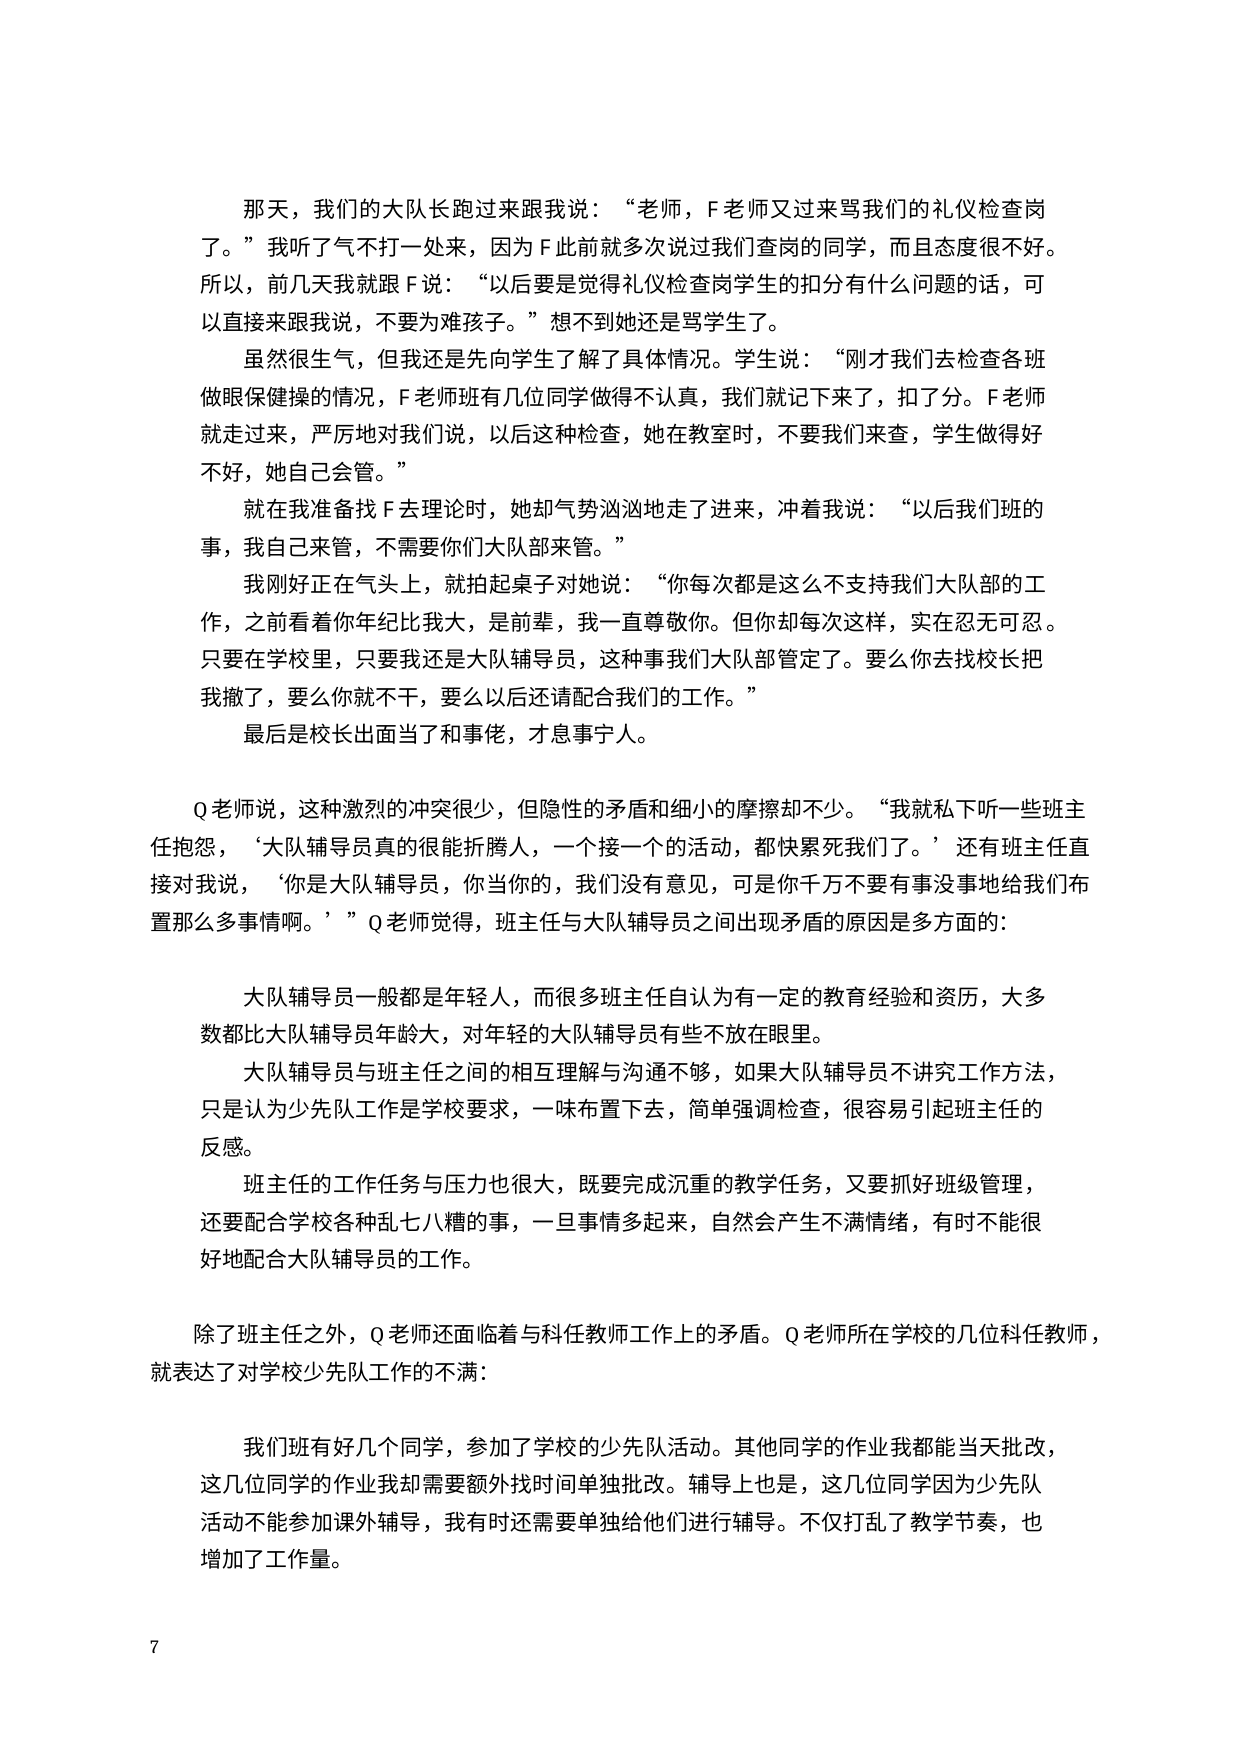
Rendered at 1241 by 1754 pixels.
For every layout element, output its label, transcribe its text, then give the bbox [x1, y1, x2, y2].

text 班主任的工作任务与压力也很大，既要完成沉重的教学任务，又要抓好班级管理，还要配合学校各种乱七八糟的事，一旦事情多起来，自然会产生不满情绪，有时不能很好地配合大队辅导员的工作。 [200, 1162, 1046, 1275]
text 最后是校长出面当了和事佬，才息事宁人。 [200, 712, 1046, 750]
text 我们班有好几个同学，参加了学校的少先队活动。其他同学的作业我都能当天批改，这几位同学的作业我却需要额外找时间单独批改。辅导上也是，这几位同学因为少先队活动不能参加课外辅导，我有时还需要单独给他们进行辅导。不仅打乱了教学节奏，也增加了工作量。 [200, 1425, 1046, 1575]
text 除了班主任之外，Q老师还面临着与科任教师工作上的矛盾。Q老师所在学校的几位科任教师，就表达了对学校少先队工作的不满： [150, 1312, 1090, 1387]
text Q老师说，这种激烈的冲突很少，但隐性的矛盾和细小的摩擦却不少。“我就私下听一些班主任抱怨，‘大队辅导员真的很能折腾人，一个接一个的活动，都快累死我们了。’还有班主任直接对我说，‘你是大队辅导员，你当你的，我们没有意见，可是你千万不要有事没事地给我们布置那么多事情啊。’”Q老师觉得，班主任与大队辅导员之间出现矛盾的原因是多方面的： [150, 787, 1090, 937]
text 我刚好正在气头上，就拍起桌子对她说：“你每次都是这么不支持我们大队部的工作，之前看着你年纪比我大，是前辈，我一直尊敬你。但你却每次这样，实在忍无可忍。只要在学校里，只要我还是大队辅导员，这种事我们大队部管定了。要么你去找校长把我撤了，要么你就不干，要么以后还请配合我们的工作。” [200, 562, 1046, 712]
text 大队辅导员一般都是年轻人，而很多班主任自认为有一定的教育经验和资历，大多数都比大队辅导员年龄大，对年轻的大队辅导员有些不放在眼里。 [200, 975, 1046, 1050]
text 大队辅导员与班主任之间的相互理解与沟通不够，如果大队辅导员不讲究工作方法，只是认为少先队工作是学校要求，一味布置下去，简单强调检查，很容易引起班主任的反感。 [200, 1050, 1046, 1162]
text 虽然很生气，但我还是先向学生了解了具体情况。学生说：“刚才我们去检查各班做眼保健操的情况，F老师班有几位同学做得不认真，我们就记下来了，扣了分。F老师就走过来，严厉地对我们说，以后这种检查，她在教室时，不要我们来查，学生做得好不好，她自己会管。” [200, 337, 1046, 487]
text 就在我准备找F去理论时，她却气势汹汹地走了进来，冲着我说：“以后我们班的事，我自己来管，不需要你们大队部来管。” [200, 487, 1046, 562]
text 那天，我们的大队长跑过来跟我说：“老师，F老师又过来骂我们的礼仪检查岗了。”我听了气不打一处来，因为F此前就多次说过我们查岗的同学，而且态度很不好。所以，前几天我就跟F说：“以后要是觉得礼仪检查岗学生的扣分有什么问题的话，可以直接来跟我说，不要为难孩子。”想不到她还是骂学生了。 [200, 187, 1046, 337]
